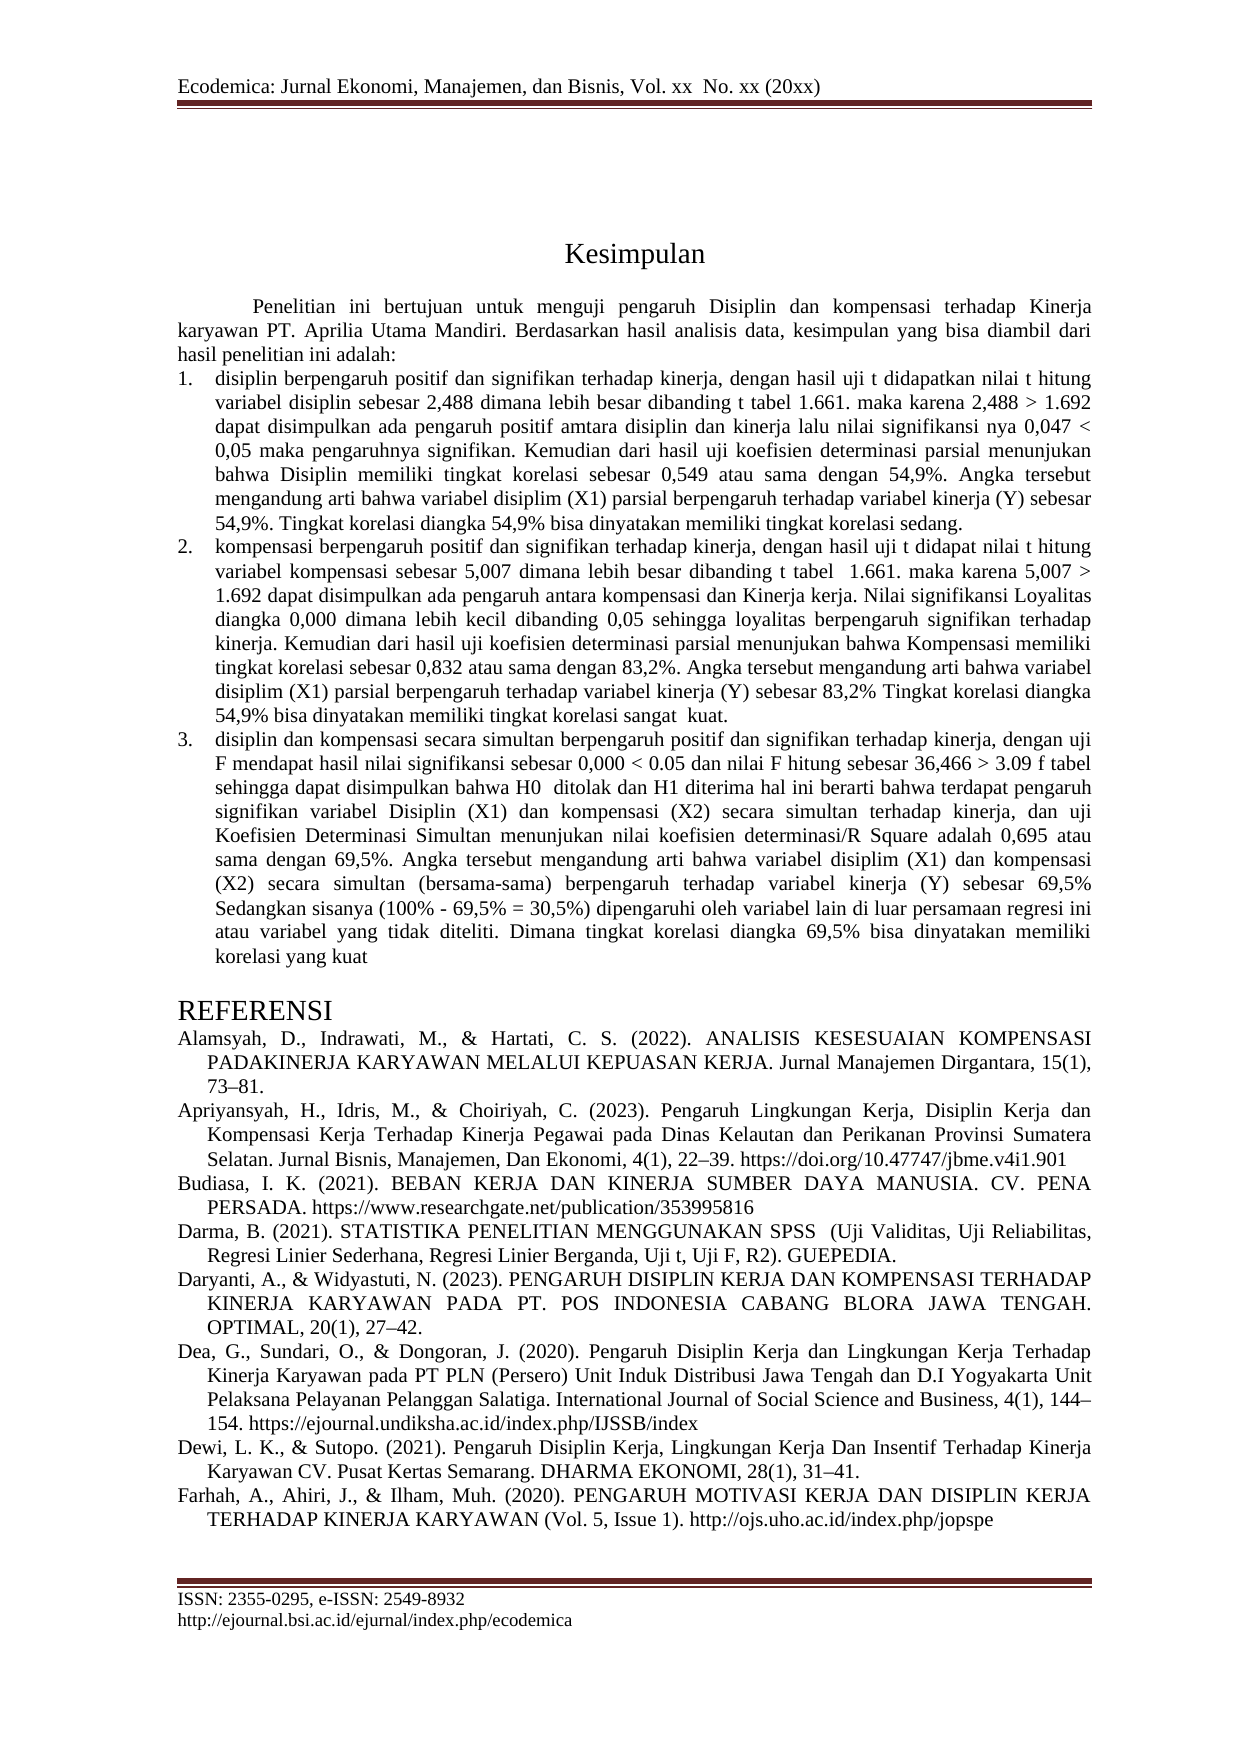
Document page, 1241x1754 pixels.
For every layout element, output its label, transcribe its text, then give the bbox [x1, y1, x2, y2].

list kompensasi berpengaruh positif dan signifikan terhadap kinerja, dengan hasil uji t didapat nilai t hitung variabel kompensasi sebesar 5,007 dimana lebih besar dibanding t tabel 1.661. maka karena 5,007 > 1.692 dapat disimpulkan ada pengaruh antara kompensasi dan Kinerja kerja. Nilai signifikansi Loyalitas diangka 0,000 dimana lebih kecil dibanding 0,05 sehingga loyalitas berpengaruh signifikan terhadap kinerja. Kemudian dari hasil uji koefisien determinasi parsial menunjukan bahwa Kompensasi memiliki tingkat korelasi sebesar 0,832 atau sama dengan 83,2%. Angka tersebut mengandung arti bahwa variabel disiplim (X1) parsial berpengaruh terhadap variabel kinerja (Y) sebesar 83,2% Tingkat korelasi diangka 54,9% bisa dinyatakan memiliki tingkat korelasi sangat kuat. [177, 534, 1092, 727]
text Penelitian ini bertujuan untuk menguji pengaruh Disiplin dan kompensasi terhadap Kinerja karyawan PT. Aprilia Utama Mandiri. Berdasarkan hasil analisis data, kesimpulan yang bisa diambil dari hasil penelitian ini adalah: [177, 294, 1092, 366]
text REFERENSI [177, 993, 1092, 1026]
text Kesimpulan [177, 236, 1092, 270]
list disiplin dan kompensasi secara simultan berpengaruh positif dan signifikan terhadap kinerja, dengan uji F mendapat hasil nilai signifikansi sebesar 0,000 < 0.05 dan nilai F hitung sebesar 36,466 > 3.09 f tabel sehingga dapat disimpulkan bahwa H0 ditolak dan H1 diterima hal ini berarti bahwa terdapat pengaruh signifikan variabel Disiplin (X1) dan kompensasi (X2) secara simultan terhadap kinerja, dan uji Koefisien Determinasi Simultan menunjukan nilai koefisien determinasi/R Square adalah 0,695 atau sama dengan 69,5%. Angka tersebut mengandung arti bahwa variabel disiplim (X1) dan kompensasi (X2) secara simultan (bersama-sama) berpengaruh terhadap variabel kinerja (Y) sebesar 69,5% Sedangkan sisanya (100% - 69,5% = 30,5%) dipengaruhi oleh variabel lain di luar persamaan regresi ini atau variabel yang tidak diteliti. Dimana tingkat korelasi diangka 69,5% bisa dinyatakan memiliki korelasi yang kuat [177, 727, 1092, 968]
list disiplin berpengaruh positif dan signifikan terhadap kinerja, dengan hasil uji t didapatkan nilai t hitung variabel disiplin sebesar 2,488 dimana lebih besar dibanding t tabel 1.661. maka karena 2,488 > 1.692 dapat disimpulkan ada pengaruh positif amtara disiplin dan kinerja lalu nilai signifikansi nya 0,047 < 0,05 maka pengaruhnya signifikan. Kemudian dari hasil uji koefisien determinasi parsial menunjukan bahwa Disiplin memiliki tingkat korelasi sebesar 0,549 atau sama dengan 54,9%. Angka tersebut mengandung arti bahwa variabel disiplim (X1) parsial berpengaruh terhadap variabel kinerja (Y) sebesar 54,9%. Tingkat korelasi diangka 54,9% bisa dinyatakan memiliki tingkat korelasi sedang. [177, 366, 1092, 534]
